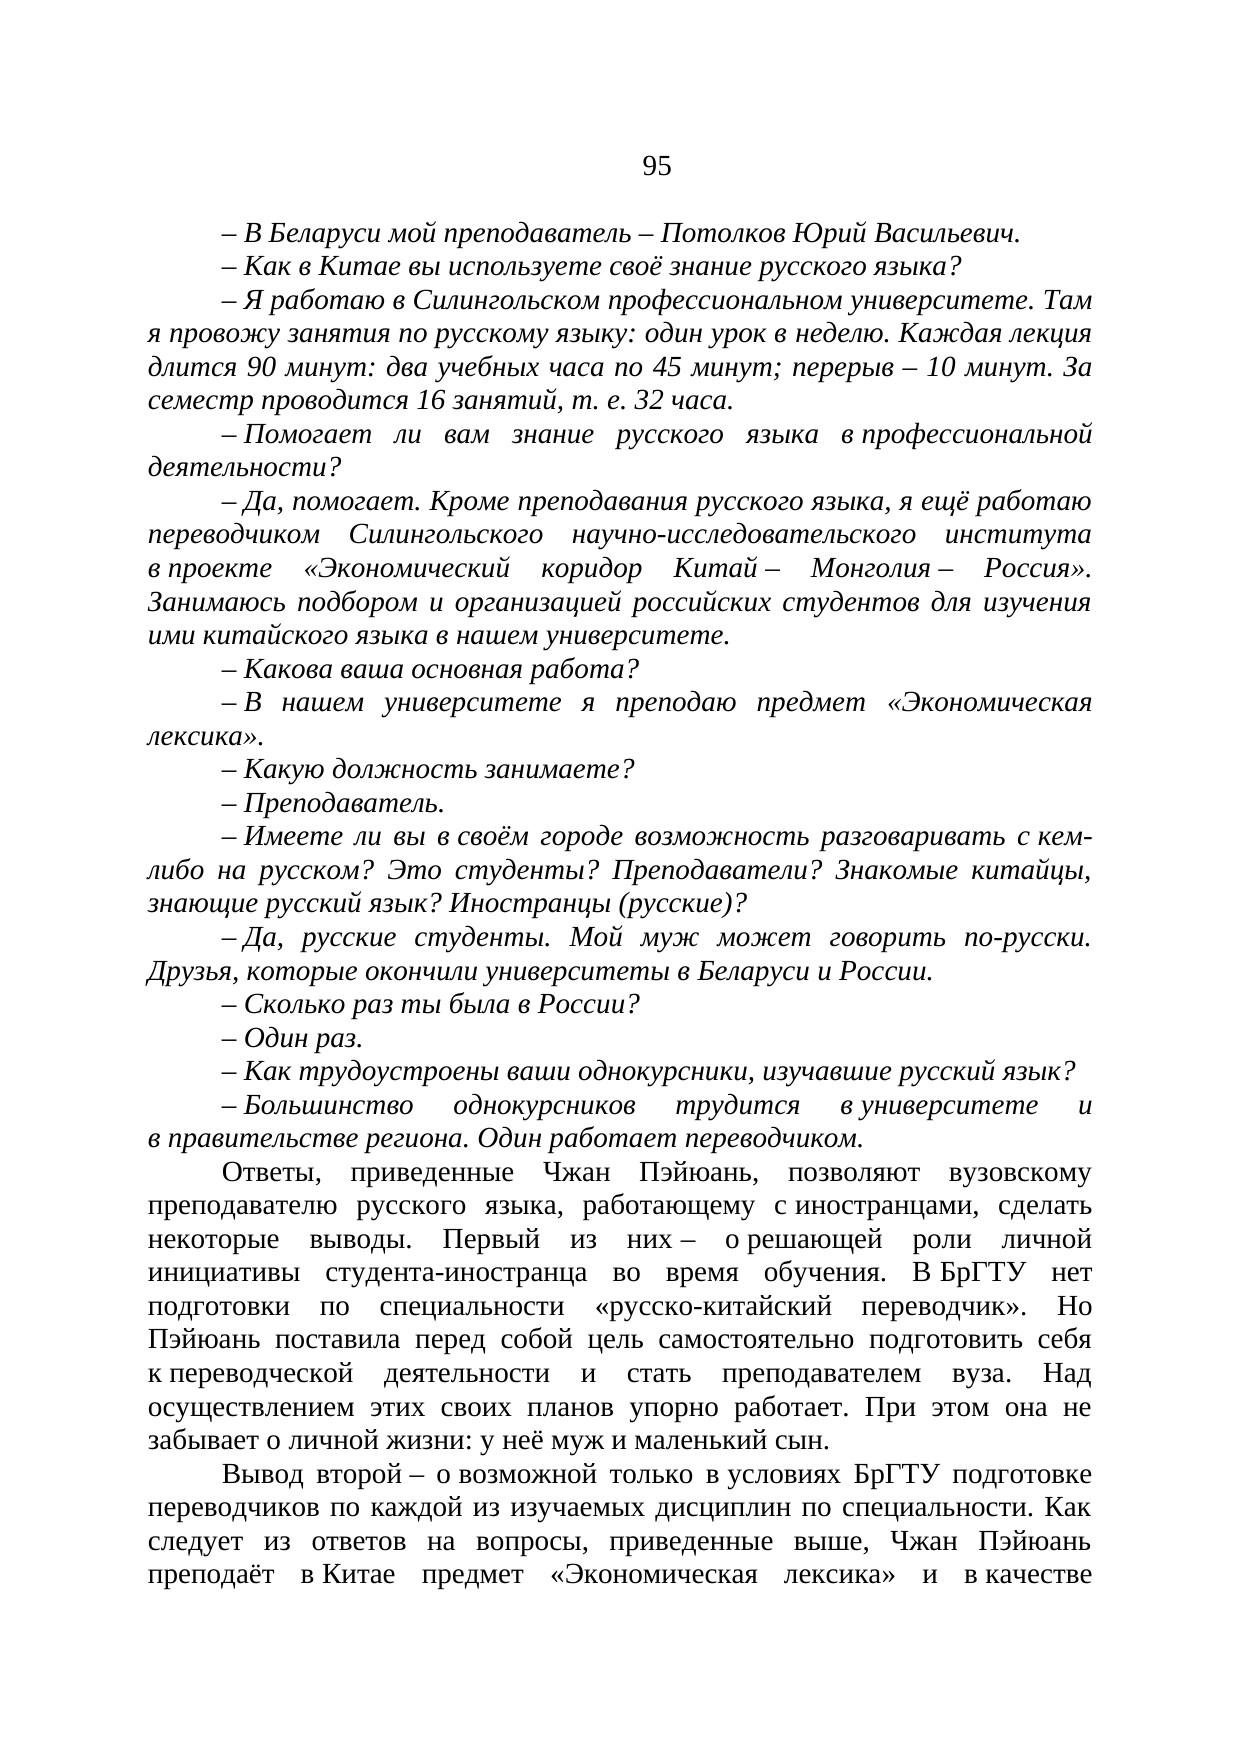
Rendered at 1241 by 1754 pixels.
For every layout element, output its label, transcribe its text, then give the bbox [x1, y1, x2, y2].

text Ответы, приведенные Чжан Пэйюань, позволяют вузовскому преподавателю русского языка, работающему с иностранцами, сделать некоторые выводы. Первый из них – о решающей роли личной инициативы студента-иностранца во время обучения. В БрГТУ нет подготовки по специальности «русско-китайский переводчик». Но Пэйюань поставила перед собой цель самостоятельно подготовить себя к переводческой деятельности и стать преподавателем вуза. Над осуществлением этих своих планов упорно работает. При этом она не забывает о личной жизни: у неё муж и маленький сын. [148, 1154, 1092, 1456]
text – Помогает ли вам знание русского языка в профессиональной деятельности? [148, 416, 1092, 483]
text – В Беларуси мой преподаватель – Потолков Юрий Васильевич. [148, 215, 1092, 248]
text – Как трудоустроены ваши однокурсники, изучавшие русский язык? [148, 1053, 1092, 1087]
text – Имеете ли вы в своём городе возможность разговаривать с кем-либо на русском? Это студенты? Преподаватели? Знакомые китайцы, знающие русский язык? Иностранцы (русские)? [148, 818, 1092, 919]
text – Один раз. [148, 1020, 1092, 1053]
text – Сколько раз ты была в России? [148, 986, 1092, 1020]
text – Я работаю в Силингольском профессиональном университете. Там я провожу занятия по русскому языку: один урок в неделю. Каждая лекция длится 90 минут: два учебных часа по 45 минут; перерыв – 10 минут. За семестр проводится 16 занятий, т. е. 32 часа. [148, 282, 1092, 416]
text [148, 1456, 1092, 1590]
text – Какую должность занимаете? [148, 751, 1092, 785]
text – Большинство однокурсников трудится в университете и в правительстве региона. Один работает переводчиком. [148, 1087, 1092, 1154]
text – Преподаватель. [148, 785, 1092, 818]
text – Как в Китае вы используете своё знание русского языка? [148, 248, 1092, 282]
text – Какова ваша основная работа? [148, 651, 1092, 684]
text – В нашем университете я преподаю предмет «Экономическая лексика». [148, 684, 1092, 751]
text – Да, русские студенты. Мой муж может говорить по-русски. Друзья, которые окончили университеты в Беларуси и России. [148, 919, 1092, 986]
text – Да, помогает. Кроме преподавания русского языка, я ещё работаю переводчиком Силингольского научно-исследовательского института в проекте «Экономический коридор Китай – Монголия – Россия». Занимаюсь подбором и организацией российских студентов для изучения ими китайского языка в нашем университете. [148, 483, 1092, 651]
